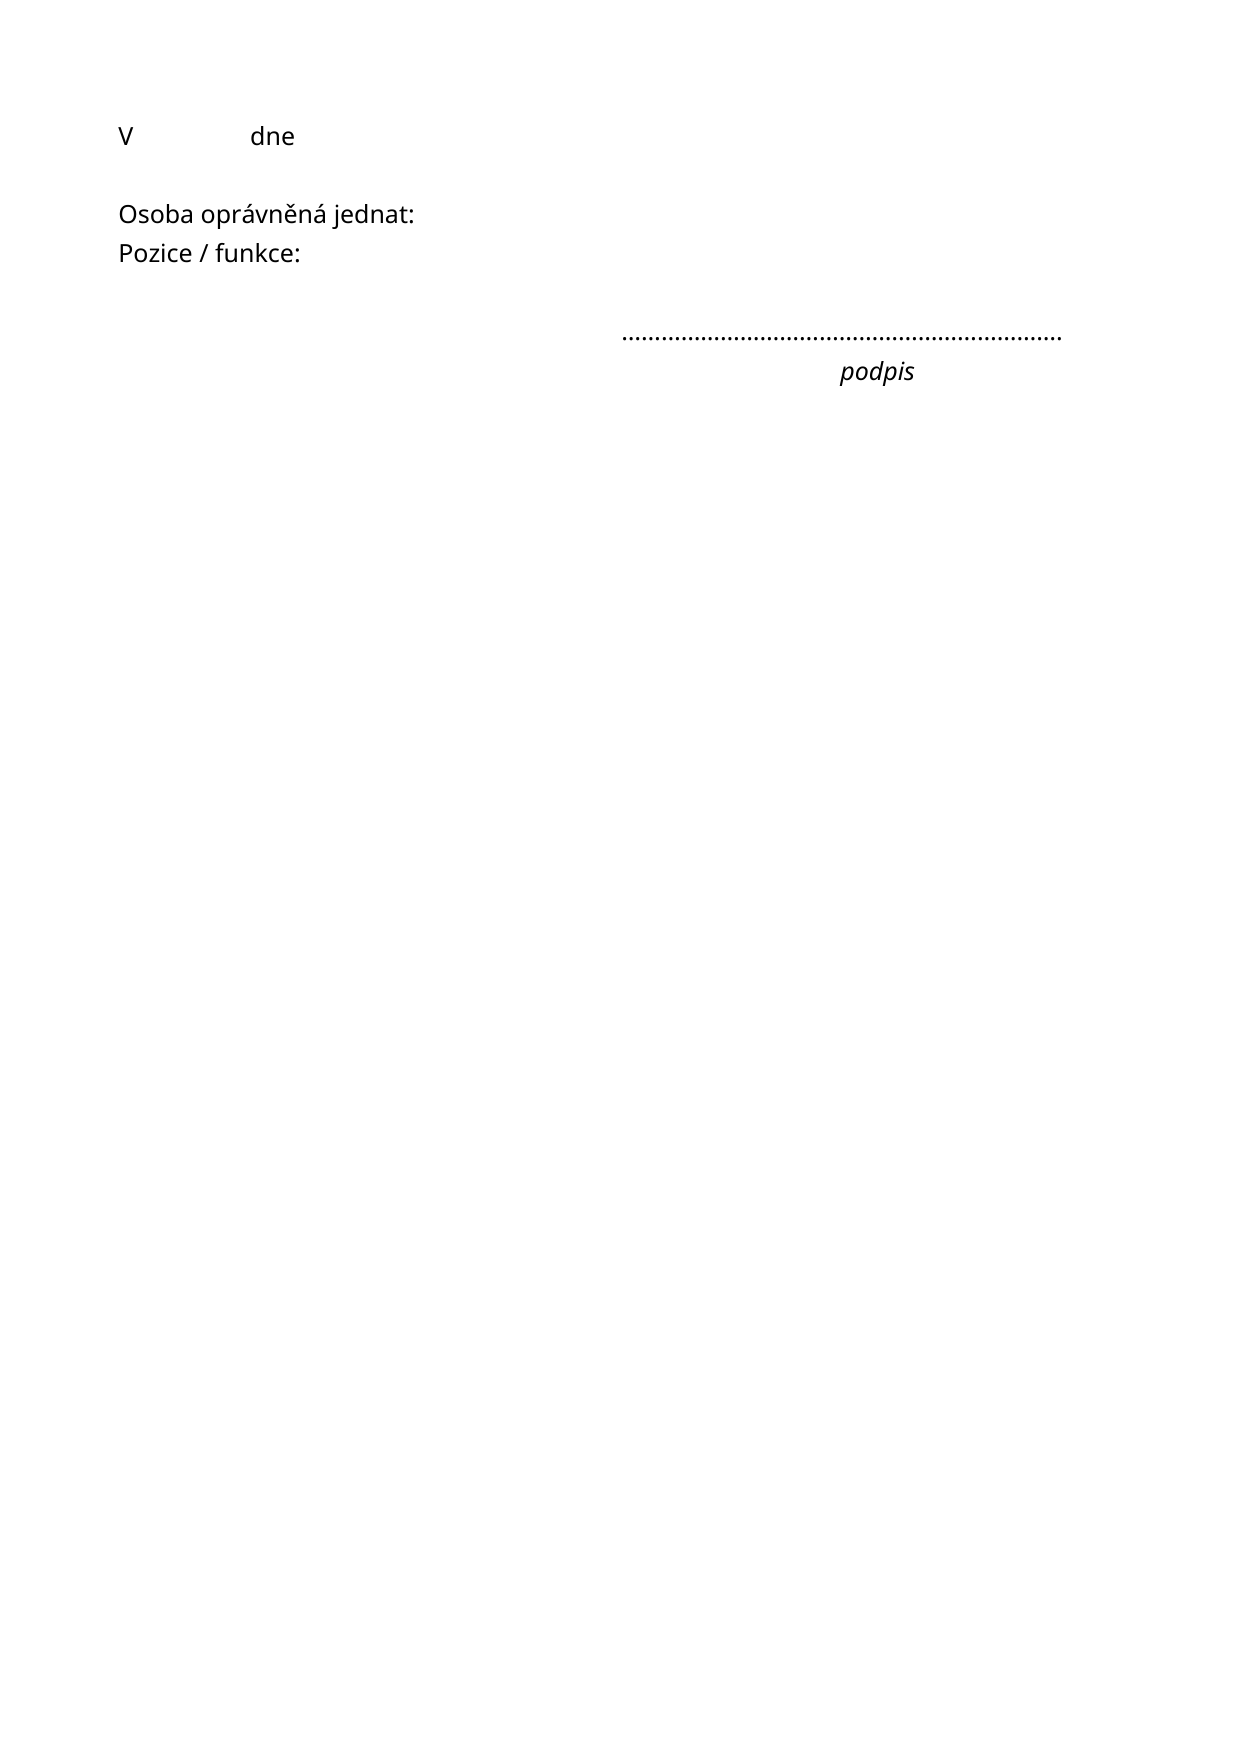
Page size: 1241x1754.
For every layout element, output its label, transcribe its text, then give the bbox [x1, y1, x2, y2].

text podpis [118, 353, 1122, 387]
text V dne [118, 118, 1122, 152]
text Pozice / funkce: [118, 236, 1122, 270]
text …………………………………………………………. [118, 314, 1122, 348]
text Osoba oprávněná jednat: [118, 196, 1122, 231]
